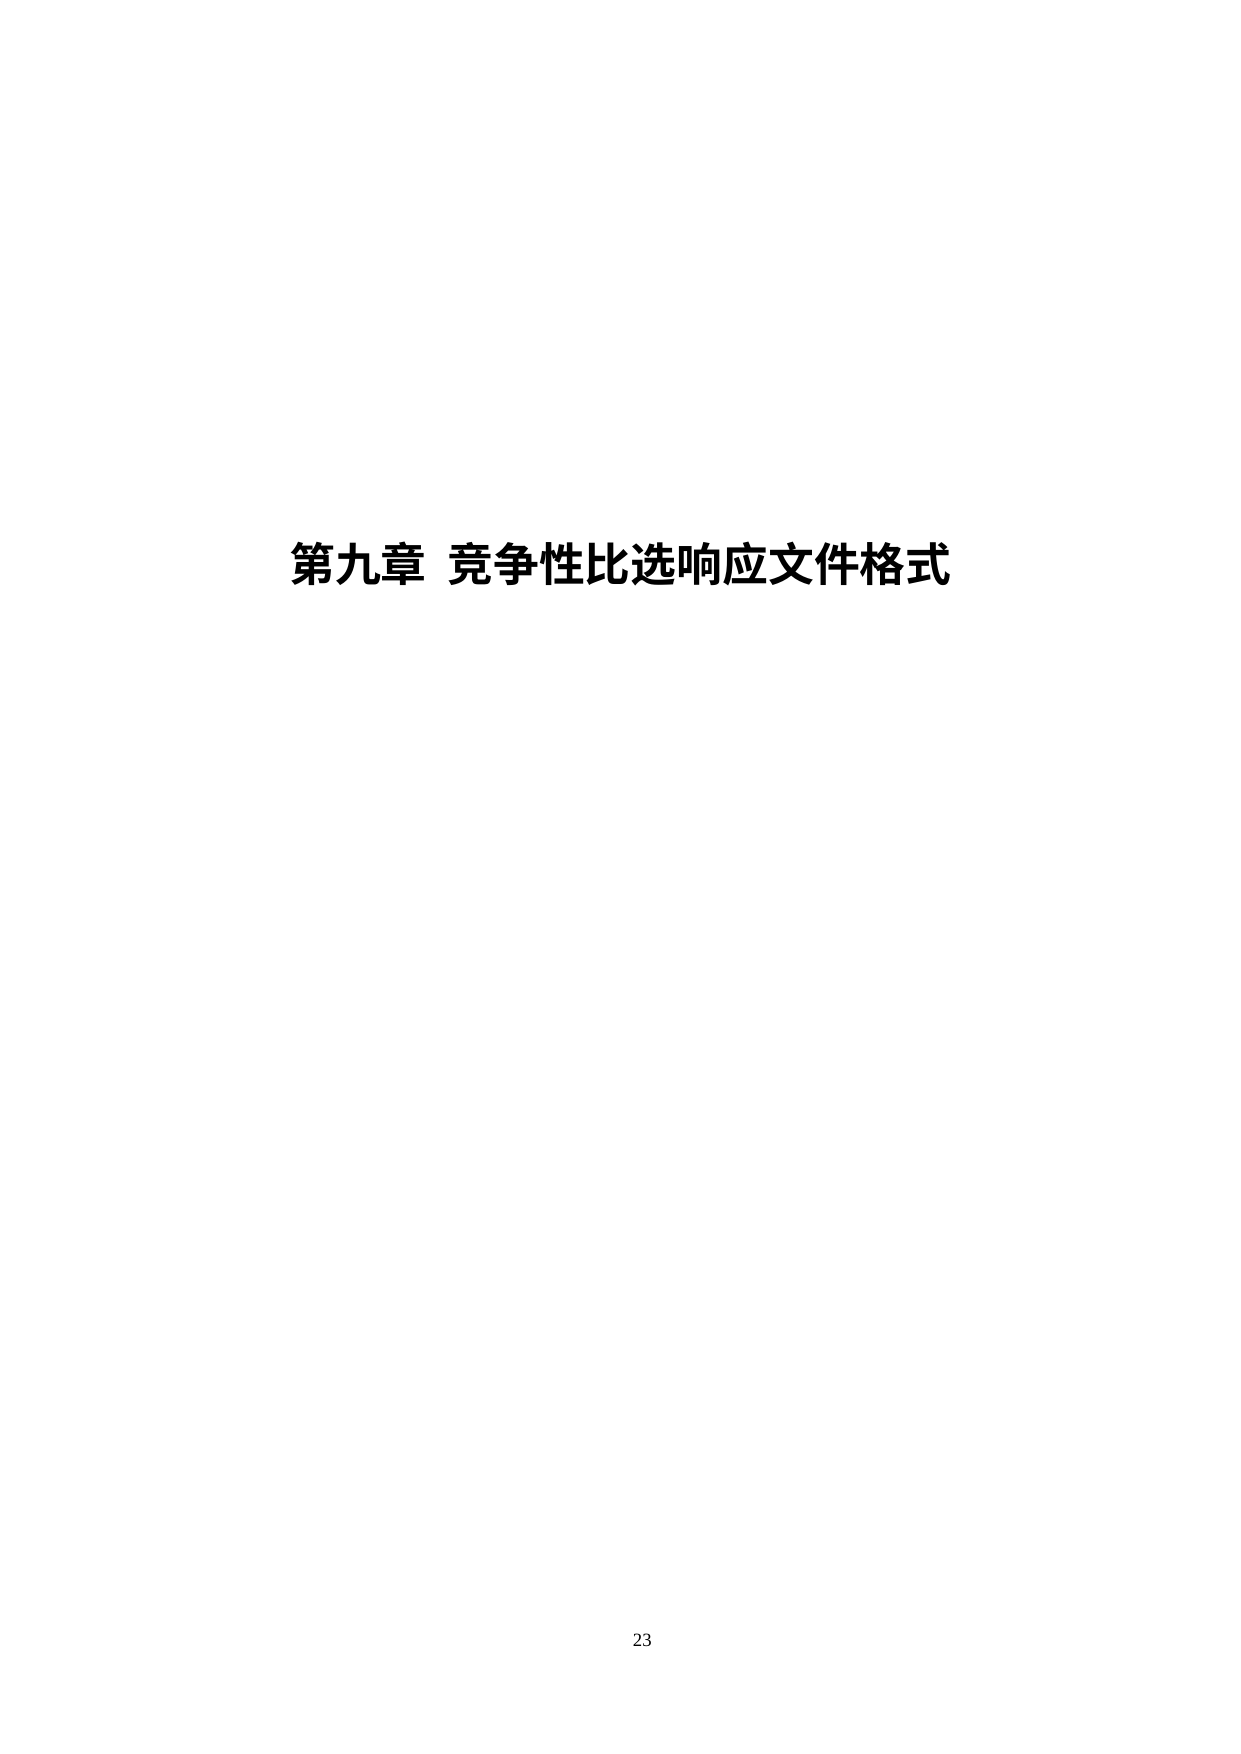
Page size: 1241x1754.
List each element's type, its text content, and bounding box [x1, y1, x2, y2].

subtitle 第九章 竞争性比选响应文件格式 [188, 528, 1052, 595]
